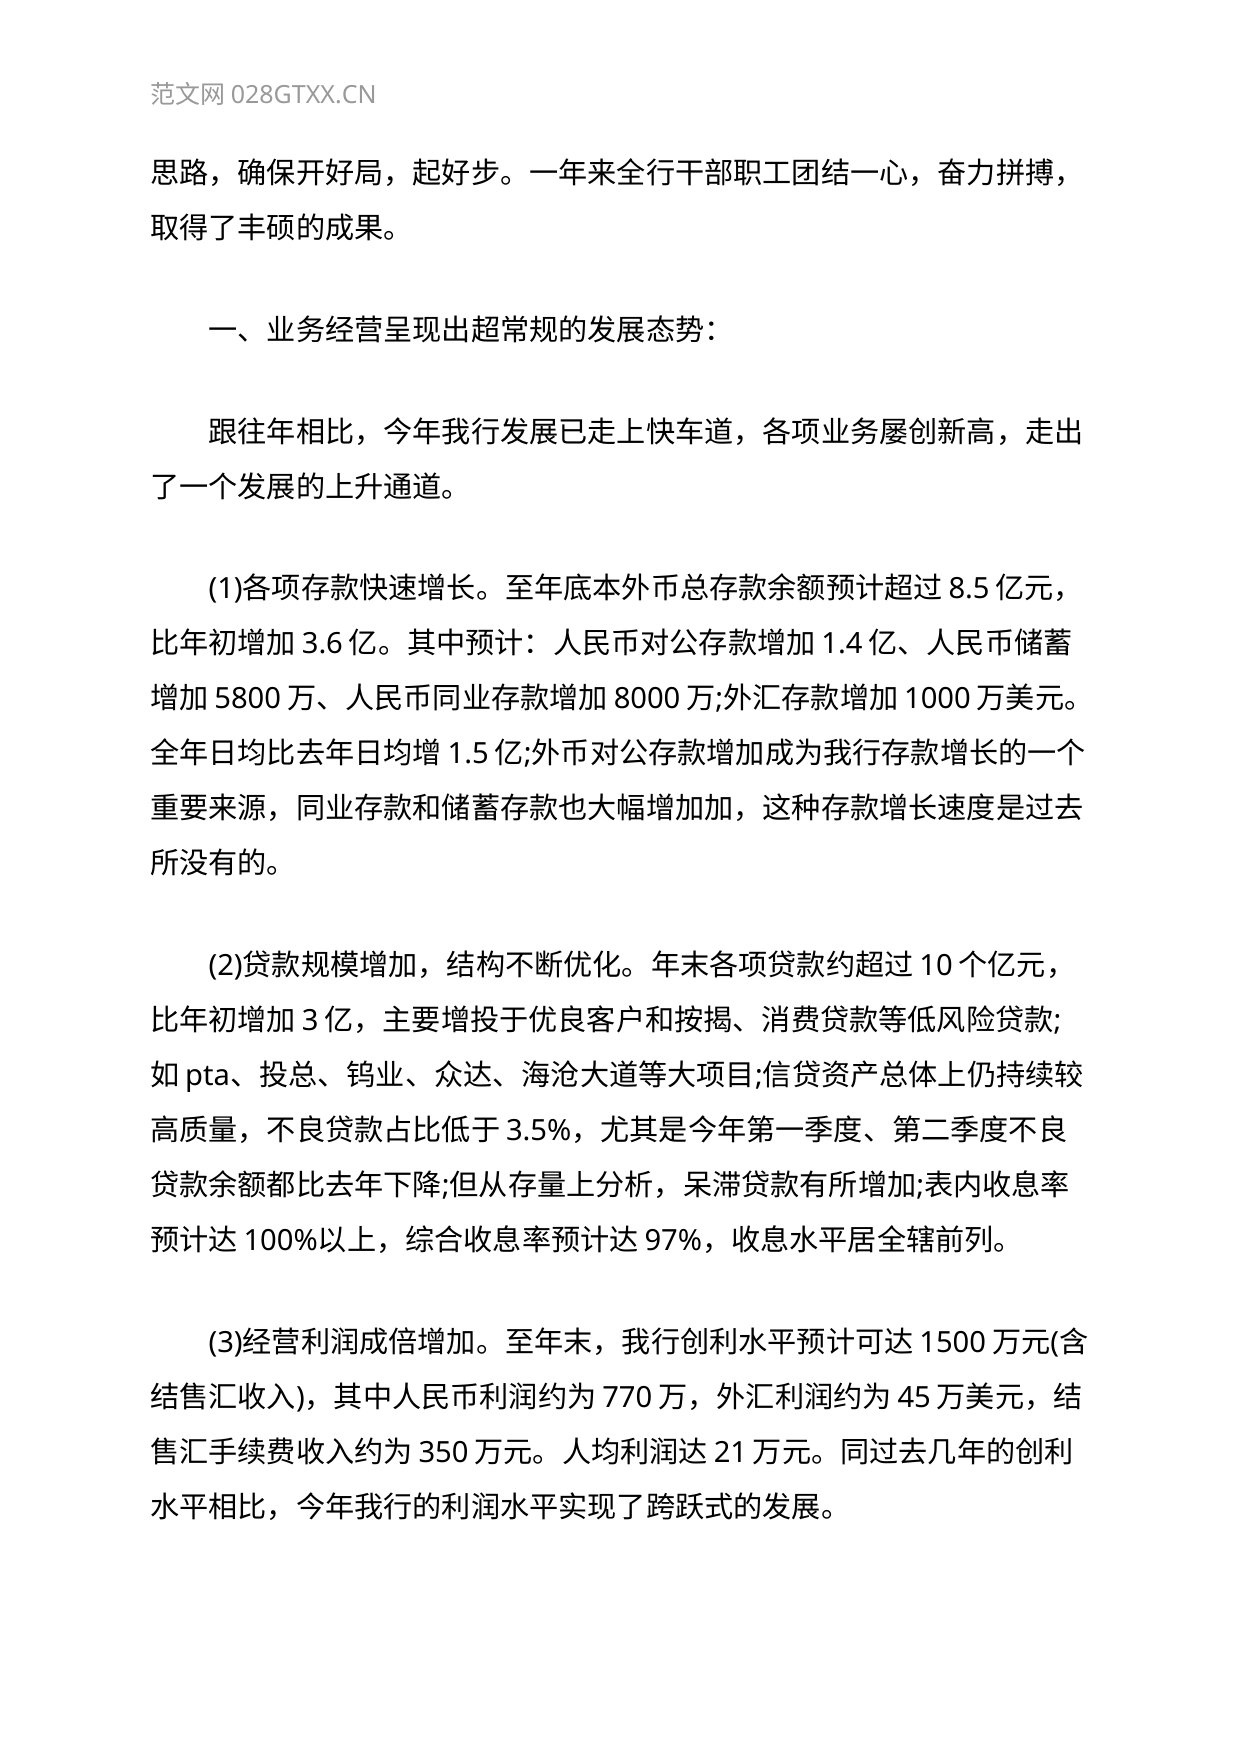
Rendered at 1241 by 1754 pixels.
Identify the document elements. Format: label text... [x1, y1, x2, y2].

text 跟往年相比，今年我行发展已走上快车道，各项业务屡创新高，走出了一个发展的上升通道。 [150, 408, 1090, 506]
text (3)经营利润成倍增加。至年末，我行创利水平预计可达1500万元(含结售汇收入)，其中人民币利润约为770万，外汇利润约为45万美元，结售汇手续费收入约为350万元。人均利润达21万元。同过去几年的创利水平相比，今年我行的利润水平实现了跨跃式的发展。 [150, 1319, 1090, 1526]
text (2)贷款规模增加，结构不断优化。年末各项贷款约超过10个亿元，比年初增加3亿，主要增投于优良客户和按揭、消费贷款等低风险贷款;如pta、投总、钨业、众达、海沧大道等大项目;信贷资产总体上仍持续较高质量，不良贷款占比低于3.5%，尤其是今年第一季度、第二季度不良贷款余额都比去年下降;但从存量上分析，呆滞贷款有所增加;表内收息率预计达100%以上，综合收息率预计达97%，收息水平居全辖前列。 [150, 942, 1090, 1259]
text 一、业务经营呈现出超常规的发展态势： [150, 307, 1090, 349]
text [150, 150, 1090, 247]
text (1)各项存款快速增长。至年底本外币总存款余额预计超过8.5亿元，比年初增加3.6亿。其中预计：人民币对公存款增加1.4亿、人民币储蓄增加5800万、人民币同业存款增加8000万;外汇存款增加1000万美元。全年日均比去年日均增1.5亿;外币对公存款增加成为我行存款增长的一个重要来源，同业存款和储蓄存款也大幅增加加，这种存款增长速度是过去所没有的。 [150, 565, 1090, 882]
